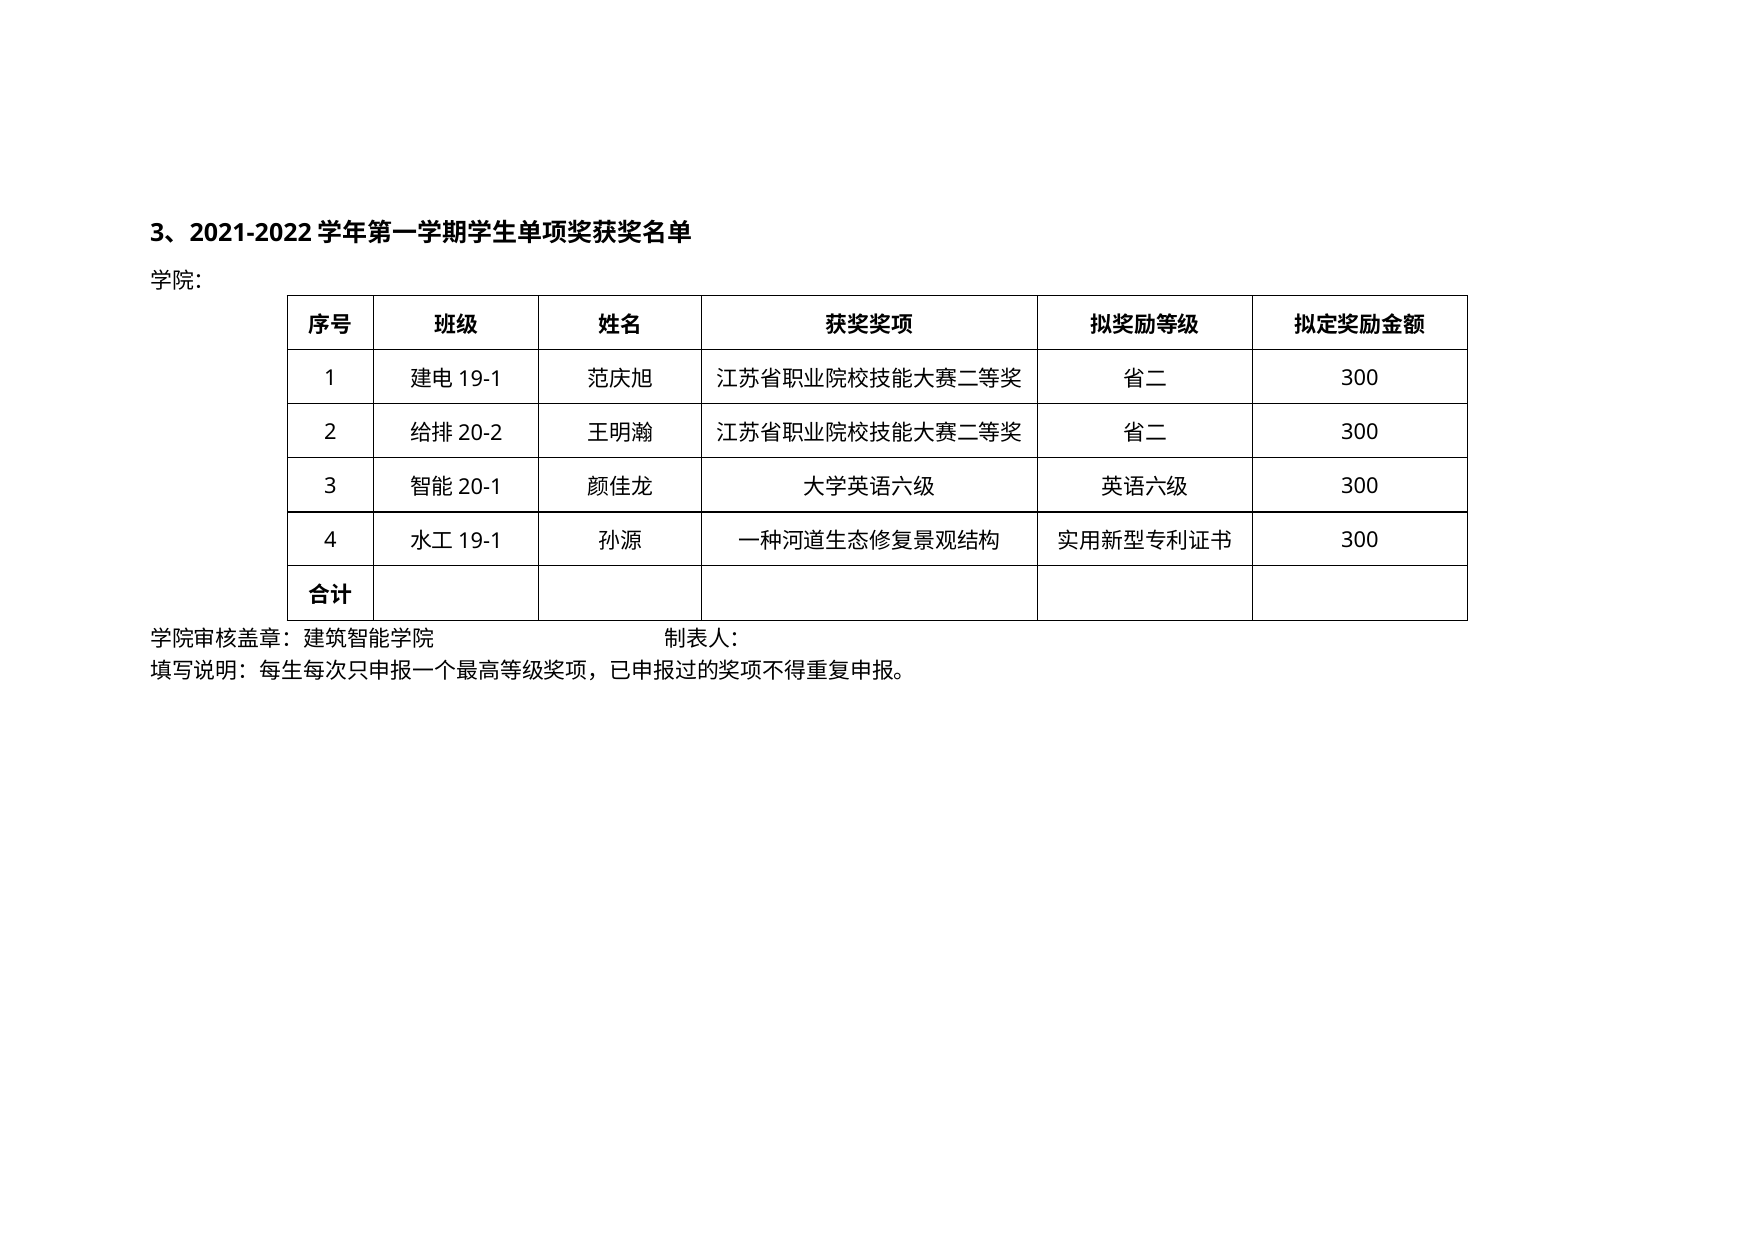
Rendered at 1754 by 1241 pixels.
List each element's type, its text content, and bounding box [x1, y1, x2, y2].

table_cell 一种河道生态修复景观结构 [702, 513, 1037, 565]
table_cell 省二 [1038, 350, 1252, 403]
table_header 姓名 [539, 296, 701, 349]
text 学院： [150, 263, 1604, 295]
table_cell 300 [1253, 458, 1467, 511]
table_header 班级 [374, 296, 538, 349]
table_cell 3 [288, 458, 373, 511]
table_header 拟定奖励金额 [1253, 296, 1467, 349]
table_cell 江苏省职业院校技能大赛二等奖 [702, 404, 1037, 457]
table_cell 英语六级 [1038, 458, 1252, 511]
table_cell 水工19-1 [374, 513, 538, 565]
table_cell 300 [1253, 513, 1467, 565]
table_cell 省二 [1038, 404, 1252, 457]
table_header 序号 [288, 296, 373, 349]
table_header 拟奖励等级 [1038, 296, 1252, 349]
table_cell [702, 566, 1037, 619]
table_cell 合计 [288, 566, 373, 619]
table_cell [539, 566, 701, 619]
text 3、2021-2022学年第一学期学生单项奖获奖名单 [150, 198, 1604, 263]
table_cell 给排20-2 [374, 404, 538, 457]
table_cell [1253, 566, 1467, 619]
table_cell 2 [288, 404, 373, 457]
table_cell [374, 566, 538, 619]
table_header 获奖奖项 [702, 296, 1037, 349]
table_cell 孙源 [539, 513, 701, 565]
table_cell 智能20-1 [374, 458, 538, 511]
table_cell 实用新型专利证书 [1038, 513, 1252, 565]
text 学院审核盖章：建筑智能学院 制表人： [150, 621, 1604, 653]
table_cell 300 [1253, 350, 1467, 403]
table_cell 建电19-1 [374, 350, 538, 403]
table_cell 1 [288, 350, 373, 403]
table_cell [1038, 566, 1252, 619]
table_cell 王明瀚 [539, 404, 701, 457]
text 填写说明：每生每次只申报一个最高等级奖项，已申报过的奖项不得重复申报。 [150, 653, 1604, 686]
table_cell 江苏省职业院校技能大赛二等奖 [702, 350, 1037, 403]
table_cell 颜佳龙 [539, 458, 701, 511]
table_cell 范庆旭 [539, 350, 701, 403]
table_cell 300 [1253, 404, 1467, 457]
table_cell 大学英语六级 [702, 458, 1037, 511]
table_cell 4 [288, 513, 373, 565]
